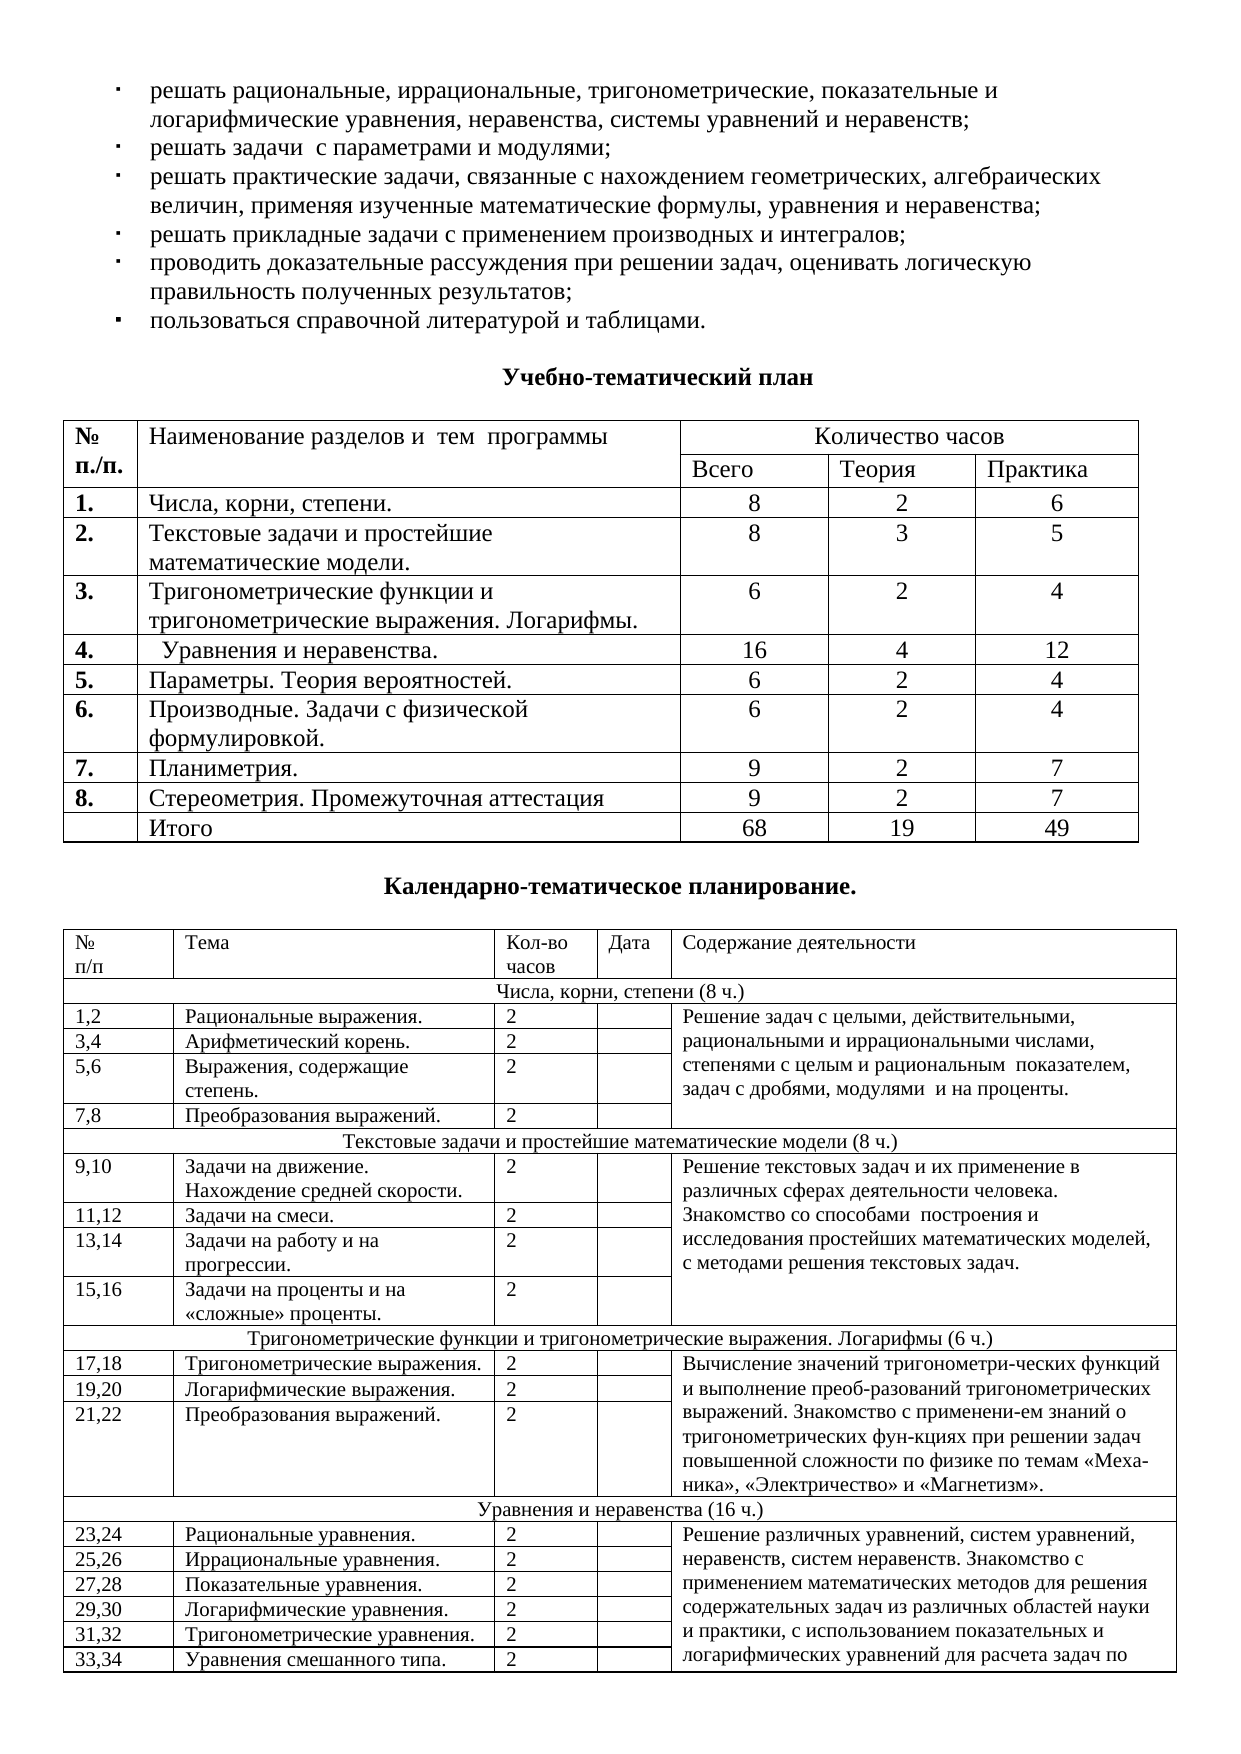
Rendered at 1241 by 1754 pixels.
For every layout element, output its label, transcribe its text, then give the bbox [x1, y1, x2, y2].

table_cell 9 [681, 783, 828, 812]
table_cell 4 [976, 665, 1138, 693]
table_cell Теория [829, 455, 975, 487]
table_header Кол-во часов [495, 930, 597, 978]
table_cell Текстовые задачи и простейшие математические модели (8 ч.) [64, 1129, 1176, 1153]
table_cell [598, 1104, 671, 1127]
table_header Наименование разделов и тем программы [138, 421, 680, 487]
table_cell [598, 1622, 671, 1646]
table_cell 2. [64, 518, 137, 575]
table_cell 23,24 [64, 1522, 173, 1546]
table_cell 2 [829, 783, 975, 812]
table_cell [598, 1004, 671, 1028]
table_cell 6 [976, 488, 1138, 517]
list решать задачи с параметрами и модулями; [112, 132, 1165, 161]
table_cell Тригонометрические уравнения. [174, 1622, 494, 1646]
table_cell 3. [64, 576, 137, 634]
table_cell Преобразования выражений. [174, 1104, 494, 1127]
table_cell 2 [495, 1029, 597, 1053]
table_cell 19,20 [64, 1376, 173, 1401]
table_cell 25,26 [64, 1547, 173, 1571]
table_cell Решение задач с целыми, действительными, рациональными и иррациональными числами, степенями с целым и рациональным показателем, задач с дробями, модулями и на проценты. [672, 1004, 1176, 1127]
table_cell [598, 1029, 671, 1053]
table_cell Практика [976, 455, 1138, 487]
list решать практические задачи, связанные с нахождением геометрических, алгебраических величин, применяя изученные математические формулы, уравнения и неравенства; [112, 161, 1165, 219]
table_cell [598, 1228, 671, 1276]
table_cell 4. [64, 635, 137, 664]
table_cell 2 [495, 1597, 597, 1621]
table_cell 2 [495, 1104, 597, 1127]
table_cell Рациональные уравнения. [174, 1522, 494, 1546]
table_cell 2 [495, 1402, 597, 1496]
table_cell 29,30 [64, 1597, 173, 1621]
table_cell 2 [495, 1622, 597, 1646]
table_cell 11,12 [64, 1203, 173, 1227]
table_cell Тригонометрические функции и тригонометрические выражения. Логарифмы. [138, 576, 680, 634]
table_cell Показательные уравнения. [174, 1572, 494, 1596]
table_cell [598, 1277, 671, 1325]
table_cell 6 [681, 665, 828, 693]
table_cell 2 [829, 665, 975, 693]
table_cell 17,18 [64, 1351, 173, 1375]
table_cell 2 [495, 1004, 597, 1028]
list проводить доказательные рассуждения при решении задач, оценивать логическую правильность полученных результатов; [112, 247, 1165, 305]
table_cell 8. [64, 783, 137, 812]
table_cell Задачи на проценты и на «сложные» проценты. [174, 1277, 494, 1325]
table_cell 12 [976, 635, 1138, 664]
table_cell Текстовые задачи и простейшие математические модели. [138, 518, 680, 575]
table_cell Решение текстовых задач и их применение в различных сферах деятельности человека. Знакомство со способами построения и исследования простейших математических моделей, с методами решения текстовых задач. [672, 1154, 1176, 1325]
table_cell 9,10 [64, 1154, 173, 1202]
table_cell Задачи на работу и на прогрессии. [174, 1228, 494, 1276]
table_cell 4 [829, 635, 975, 664]
table_cell 6. [64, 695, 137, 752]
list решать рациональные, иррациональные, тригонометрические, показательные и логарифмические уравнения, неравенства, системы уравнений и неравенств; [112, 75, 1165, 132]
table_cell 2 [495, 1277, 597, 1325]
table_cell 13,14 [64, 1228, 173, 1276]
table_cell 27,28 [64, 1572, 173, 1596]
table_cell 1,2 [64, 1004, 173, 1028]
table_header Количество часов [681, 421, 1138, 453]
table_cell Параметры. Теория вероятностей. [138, 665, 680, 693]
table_cell 8 [681, 518, 828, 575]
table_cell Логарифмические выражения. [174, 1376, 494, 1401]
table_cell [598, 1402, 671, 1496]
table_cell 2 [829, 753, 975, 782]
table_cell 31,32 [64, 1622, 173, 1646]
table_cell 2 [495, 1351, 597, 1375]
table_header № п/п [64, 930, 173, 978]
table_cell [598, 1648, 671, 1671]
table_header Содержание деятельности [672, 930, 1176, 978]
table_cell 2 [495, 1203, 597, 1227]
table_cell 16 [681, 635, 828, 664]
table_cell 5 [976, 518, 1138, 575]
table_cell 5. [64, 665, 137, 693]
table_cell [598, 1376, 671, 1401]
table_cell 4 [976, 576, 1138, 634]
table_cell Производные. Задачи с физической формулировкой. [138, 695, 680, 752]
table_cell Задачи на смеси. [174, 1203, 494, 1227]
table_cell 3,4 [64, 1029, 173, 1053]
table_cell Преобразования выражений. [174, 1402, 494, 1496]
table_cell Всего [681, 455, 828, 487]
table_cell 2 [829, 695, 975, 752]
table_cell 2 [829, 576, 975, 634]
table_cell Планиметрия. [138, 753, 680, 782]
table_cell 21,22 [64, 1402, 173, 1496]
table_cell 6 [681, 695, 828, 752]
table_header № п./п. [64, 421, 137, 487]
table_cell [598, 1572, 671, 1596]
table_cell 4 [976, 695, 1138, 752]
table_cell [598, 1154, 671, 1202]
table_cell [64, 813, 137, 841]
table_cell 2 [829, 488, 975, 517]
table_cell 7. [64, 753, 137, 782]
table_cell 2 [495, 1376, 597, 1401]
table_cell [598, 1351, 671, 1375]
table_cell 19 [829, 813, 975, 841]
table_cell 3 [829, 518, 975, 575]
table_cell [598, 1547, 671, 1571]
table_header Дата [598, 930, 671, 978]
list Учебно-тематический план [150, 362, 1165, 391]
text Календарно-тематическое планирование. [75, 871, 1165, 900]
table_cell 7,8 [64, 1104, 173, 1127]
table_cell Тригонометрические выражения. [174, 1351, 494, 1375]
table_cell Итого [138, 813, 680, 841]
table_cell 2 [495, 1228, 597, 1276]
table_cell 2 [495, 1648, 597, 1671]
table_cell 49 [976, 813, 1138, 841]
table_cell Выражения, содержащие степень. [174, 1054, 494, 1102]
table_cell Числа, корни, степени (8 ч.) [64, 979, 1176, 1003]
table_cell 2 [495, 1154, 597, 1202]
table_cell 2 [495, 1572, 597, 1596]
table_cell 7 [976, 753, 1138, 782]
table_cell 1. [64, 488, 137, 517]
table_cell [598, 1597, 671, 1621]
list решать прикладные задачи с применением производных и интегралов; [112, 219, 1165, 247]
table_cell Уравнения смешанного типа. [174, 1648, 494, 1671]
table_cell 33,34 [64, 1648, 173, 1671]
table_cell Числа, корни, степени. [138, 488, 680, 517]
table_cell [598, 1054, 671, 1102]
table_cell Арифметический корень. [174, 1029, 494, 1053]
table_cell [598, 1522, 671, 1546]
table_cell 8 [681, 488, 828, 517]
table_cell 6 [681, 576, 828, 634]
table_cell 68 [681, 813, 828, 841]
table_cell Логарифмические уравнения. [174, 1597, 494, 1621]
table_cell Рациональные выражения. [174, 1004, 494, 1028]
table_cell Иррациональные уравнения. [174, 1547, 494, 1571]
table_header Тема [174, 930, 494, 978]
table_cell Вычисление значений тригонометри-ческих функций и выполнение преоб-разований тригонометрических выражений. Знакомство с применени-ем знаний о тригонометрических фун-кциях при решении задач повышенной сложности по физике по темам «Меха-ника», «Электричество» и «Магнетизм». [672, 1351, 1176, 1496]
table_cell Уравнения и неравенства. [138, 635, 680, 664]
table_cell 2 [495, 1547, 597, 1571]
table_cell 2 [495, 1054, 597, 1102]
table_cell 2 [495, 1522, 597, 1546]
table_cell 7 [976, 783, 1138, 812]
table_cell [598, 1203, 671, 1227]
table_cell Задачи на движение. Нахождение средней скорости. [174, 1154, 494, 1202]
table_cell Тригонометрические функции и тригонометрические выражения. Логарифмы (6 ч.) [64, 1326, 1176, 1350]
table_cell 9 [681, 753, 828, 782]
list пользоваться справочной литературой и таблицами. [112, 305, 1165, 334]
table_cell 5,6 [64, 1054, 173, 1102]
table_cell Уравнения и неравенства (16 ч.) [64, 1497, 1176, 1521]
table_cell Решение различных уравнений, систем уравнений, неравенств, систем неравенств. Знакомство с применением математических методов для решения содержательных задач из различных областей науки и практики, с использованием показательных и логарифмических уравнений для расчета задач по физике по теме «Ядерная физика» [672, 1522, 1176, 1671]
table_cell 15,16 [64, 1277, 173, 1325]
table_cell Стереометрия. Промежуточная аттестация [138, 783, 680, 812]
